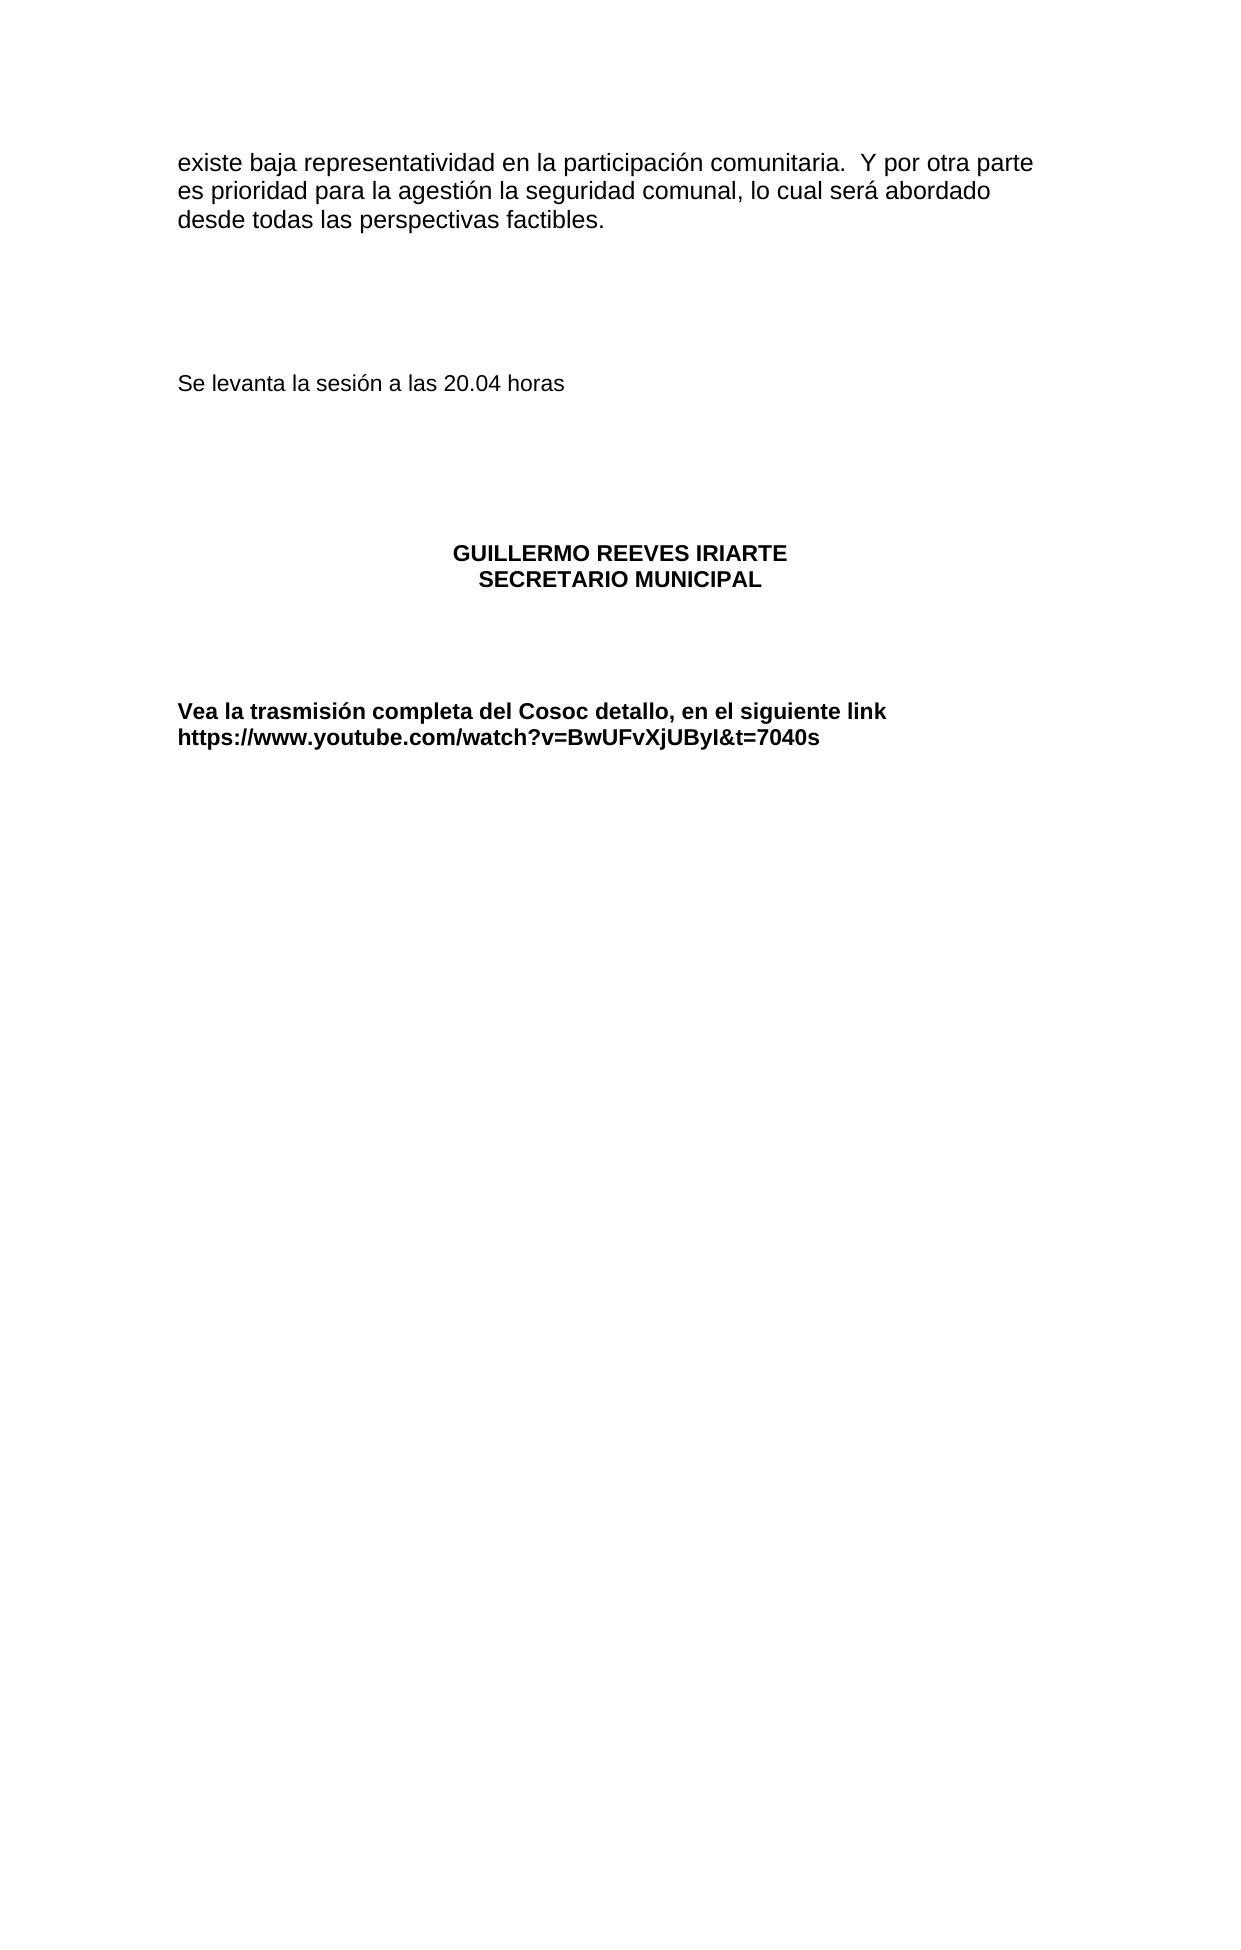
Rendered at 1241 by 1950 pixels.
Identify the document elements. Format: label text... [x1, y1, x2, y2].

text Vea la trasmisión completa del Cosoc detallo, en el siguiente link [177, 698, 1063, 724]
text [177, 148, 1063, 234]
text SECRETARIO MUNICIPAL [177, 566, 1063, 592]
text https://www.youtube.com/watch?v=BwUFvXjUByI&t=7040s [177, 724, 1063, 751]
text Se levanta la sesión a las 20.04 horas [177, 370, 1063, 397]
text GUILLERMO REEVES IRIARTE [177, 540, 1063, 566]
